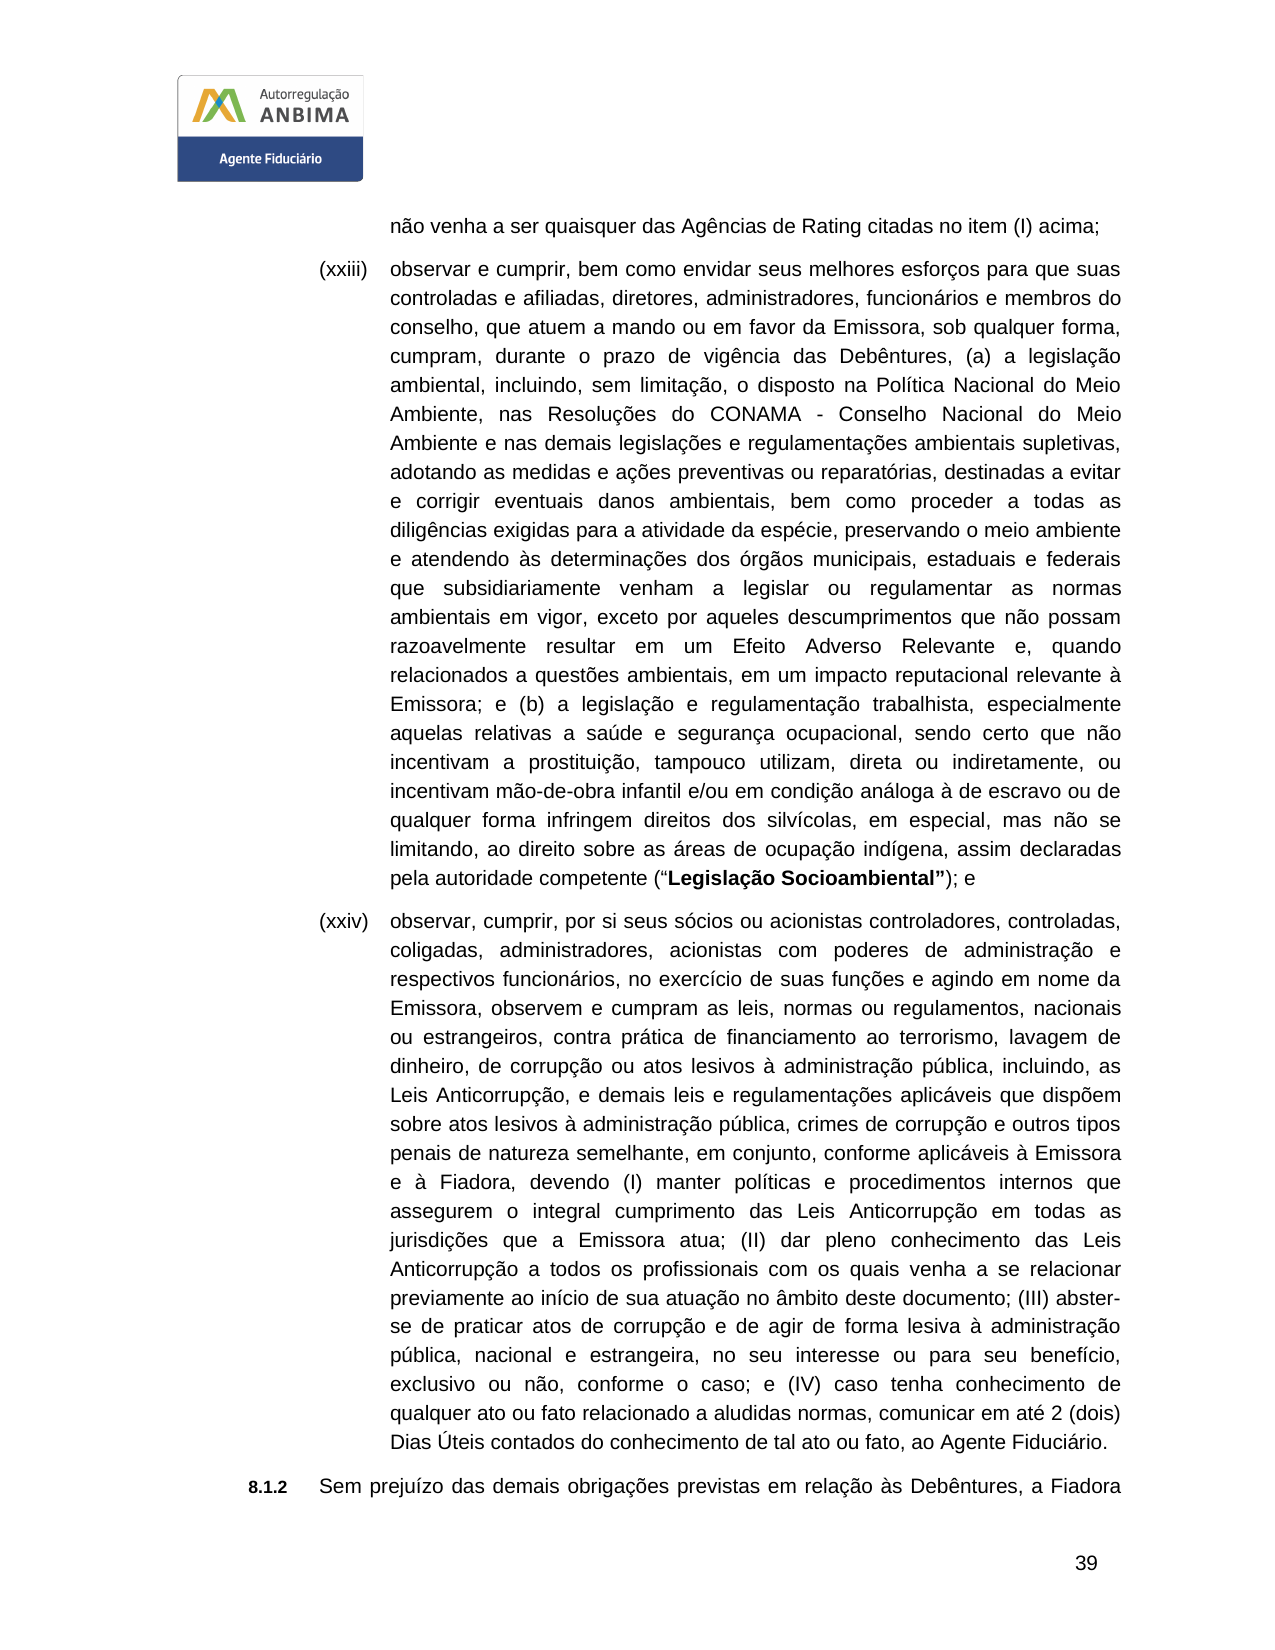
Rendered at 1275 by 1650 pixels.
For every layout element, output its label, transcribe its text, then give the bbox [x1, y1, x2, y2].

picture [177, 75, 364, 182]
text Sem prejuízo das demais obrigações previstas em relação às Debêntures, a Fiadora assume as obrigações a seguir mencionadas: [248, 1474, 1122, 1498]
text observar, cumprir, por si seus sócios ou acionistas controladores, controladas, coligadas, administradores, acionistas com poderes de administração e respectivos funcionários, no exercício de suas funções e agindo em nome da Emissora, observem e cumpram as leis, normas ou regulamentos, nacionais ou estrangeiros, contra prática de financiamento ao terrorismo, lavagem de dinheiro, de corrupção ou atos lesivos à administração pública, incluindo, as Leis Anticorrupção, e demais leis e regulamentações aplicáveis que dispõem sobre atos lesivos à administração pública, crimes de corrupção e outros tipos penais de natureza semelhante, em conjunto, conforme aplicáveis à Emissora e à Fiadora, devendo (I) manter políticas e procedimentos internos que assegurem o integral cumprimento das Leis Anticorrupção em todas as jurisdições que a Emissora atua; (II) dar pleno conhecimento das Leis Anticorrupção a todos os profissionais com os quais venha a se relacionar previamente ao início de sua atuação no âmbito deste documento; (III) abster-se de praticar atos de corrupção e de agir de forma lesiva à administração pública, nacional e estrangeira, no seu interesse ou para seu benefício, exclusivo ou não, conforme o caso; e (IV) caso tenha conhecimento de qualquer ato ou fato relacionado a aludidas normas, comunicar em até 2 (dois) Dias Úteis contados do conhecimento de tal ato ou fato, ao Agente Fiduciário. [319, 909, 1122, 1454]
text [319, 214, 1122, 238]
text observar e cumprir, bem como envidar seus melhores esforços para que suas controladas e afiliadas, diretores, administradores, funcionários e membros do conselho, que atuem a mando ou em favor da Emissora, sob qualquer forma, cumpram, durante o prazo de vigência das Debêntures, (a) a legislação ambiental, incluindo, sem limitação, o disposto na Política Nacional do Meio Ambiente, nas Resoluções do CONAMA - Conselho Nacional do Meio Ambiente e nas demais legislações e regulamentações ambientais supletivas, adotando as medidas e ações preventivas ou reparatórias, destinadas a evitar e corrigir eventuais danos ambientais, bem como proceder a todas as diligências exigidas para a atividade da espécie, preservando o meio ambiente e atendendo às determinações dos órgãos municipais, estaduais e federais que subsidiariamente venham a legislar ou regulamentar as normas ambientais em vigor, exceto por aqueles descumprimentos que não possam razoavelmente resultar em um Efeito Adverso Relevante e, quando relacionados a questões ambientais, em um impacto reputacional relevante à Emissora; e (b) a legislação e regulamentação trabalhista, especialmente aquelas relativas a saúde e segurança ocupacional, sendo certo que não incentivam a prostituição, tampouco utilizam, direta ou indiretamente, ou incentivam mão-de-obra infantil e/ou em condição análoga à de escravo ou de qualquer forma infringem direitos dos silvícolas, em especial, mas não se limitando, ao direito sobre as áreas de ocupação indígena, assim declaradas pela autoridade competente (“Legislação Socioambiental”); e [319, 257, 1122, 889]
